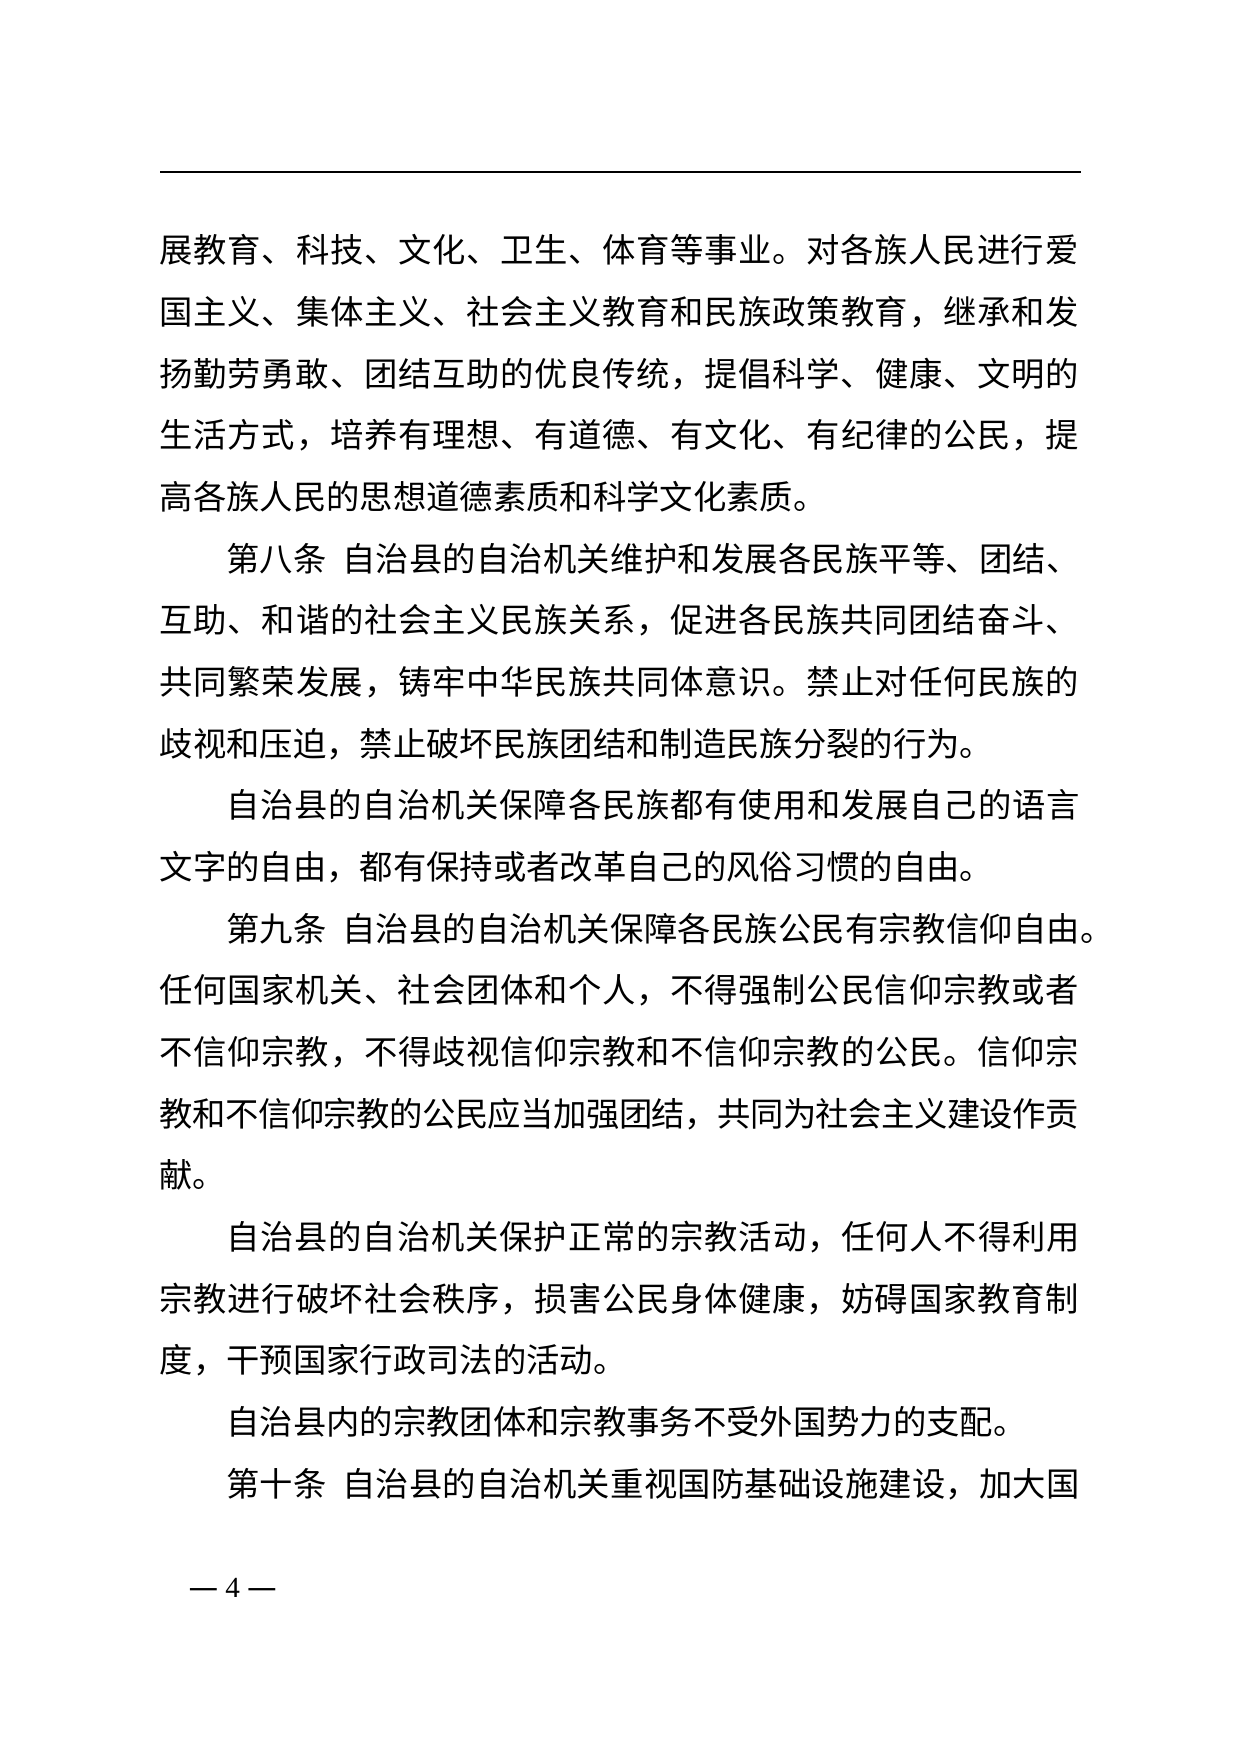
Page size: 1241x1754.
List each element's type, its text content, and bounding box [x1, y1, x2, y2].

text 第九条 自治县的自治机关保障各民族公民有宗教信仰自由。任何国家机关、社会团体和个人，不得强制公民信仰宗教或者不信仰宗教，不得歧视信仰宗教和不信仰宗教的公民。信仰宗教和不信仰宗教的公民应当加强团结，共同为社会主义建设作贡献。 [159, 892, 1081, 1200]
text 自治县的自治机关保障各民族都有使用和发展自己的语言文字的自由，都有保持或者改革自己的风俗习惯的自由。 [159, 769, 1081, 892]
text 自治县内的宗教团体和宗教事务不受外国势力的支配。 [159, 1385, 1081, 1447]
text 第八条 自治县的自治机关维护和发展各民族平等、团结、互助、和谐的社会主义民族关系，促进各民族共同团结奋斗、共同繁荣发展，铸牢中华民族共同体意识。禁止对任何民族的歧视和压迫，禁止破坏民族团结和制造民族分裂的行为。 [159, 522, 1081, 769]
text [159, 214, 1081, 522]
text 自治县的自治机关保护正常的宗教活动，任何人不得利用宗教进行破坏社会秩序，损害公民身体健康，妨碍国家教育制度，干预国家行政司法的活动。 [159, 1200, 1081, 1385]
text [159, 1447, 1081, 1509]
